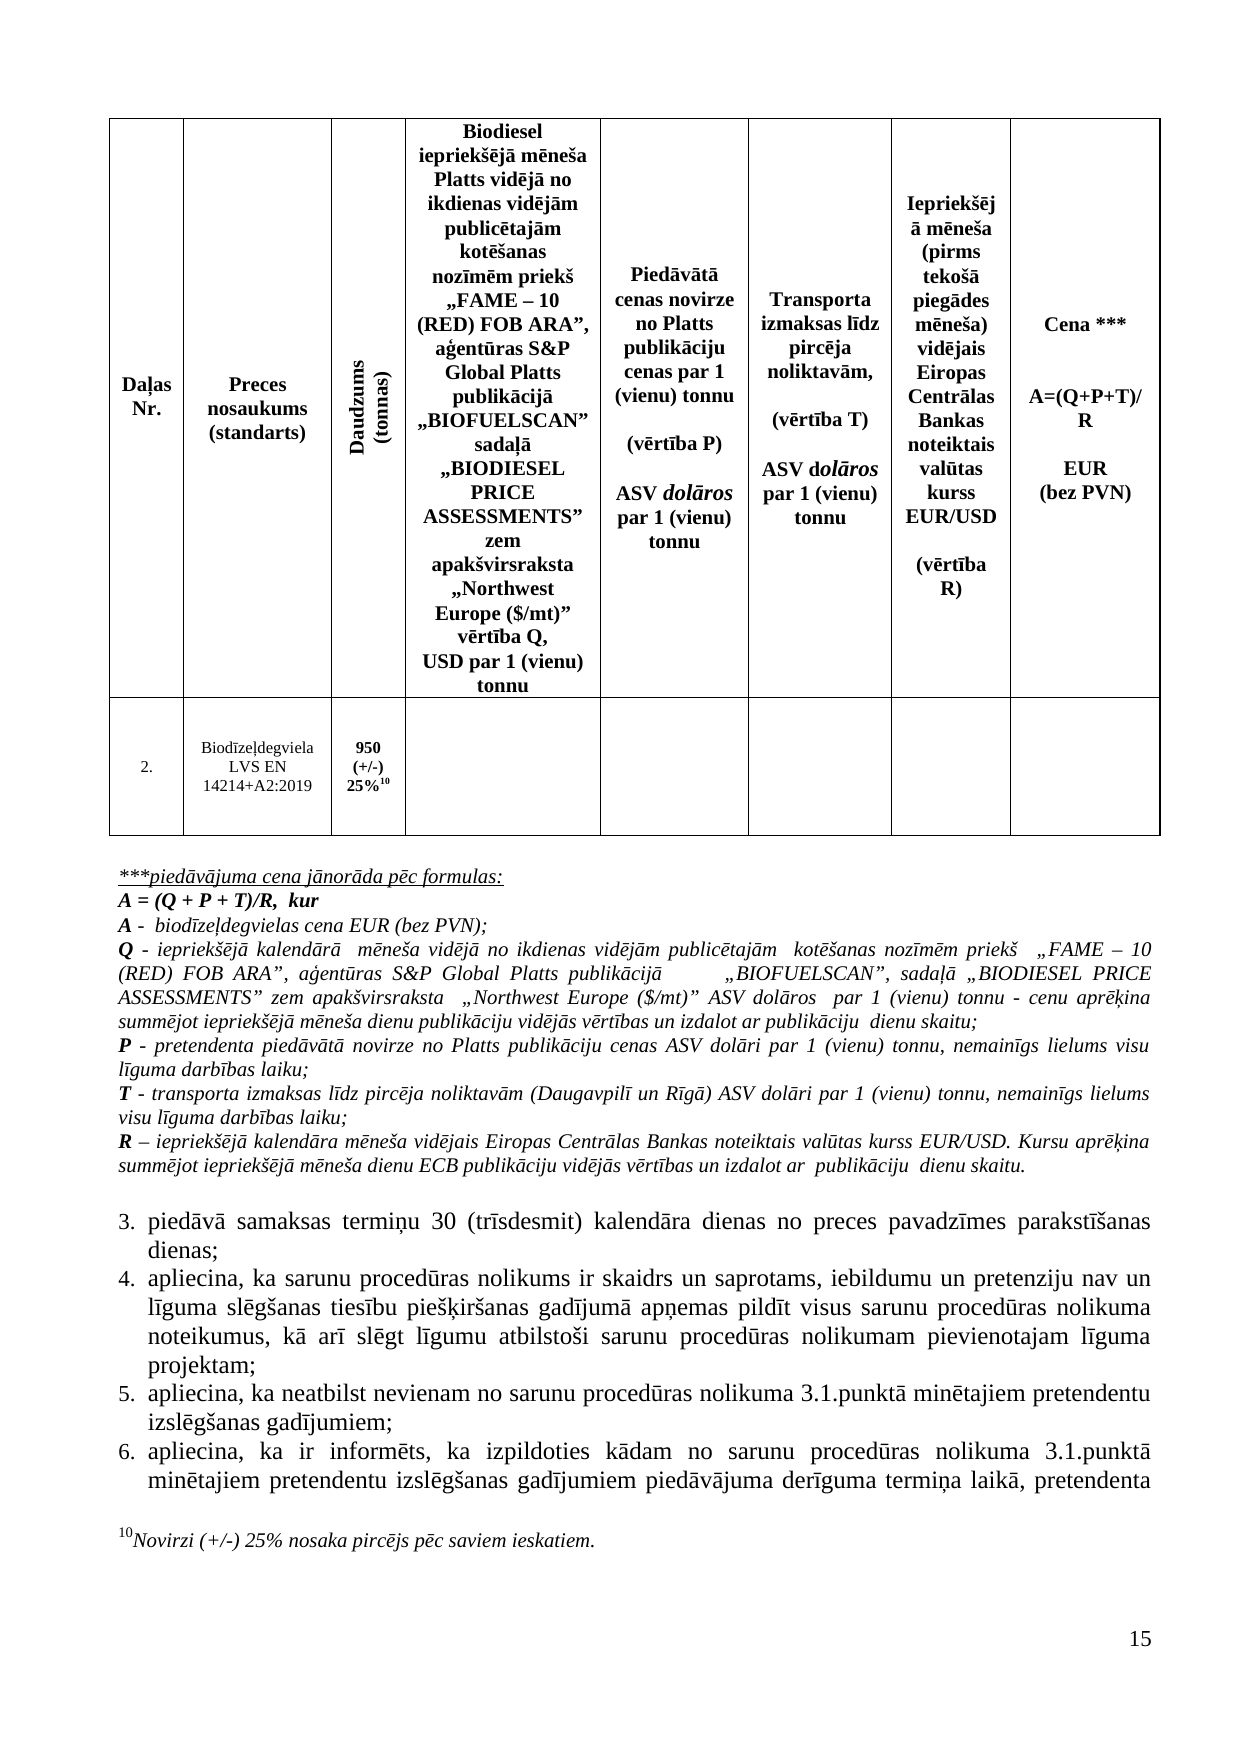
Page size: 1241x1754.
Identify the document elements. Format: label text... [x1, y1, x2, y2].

text P - pretendenta piedāvātā novirze no Platts publikāciju cenas ASV dolāri par 1 (vienu) tonnu, nemainīgs lielums visu līguma darbības laiku; [118, 1033, 1152, 1081]
list piedāvā samaksas termiņu 30 (trīsdesmit) kalendāra dienas no preces pavadzīmes parakstīšanas dienas; [118, 1206, 1152, 1263]
table_cell [601, 698, 748, 834]
table_header Daļas Nr. [110, 119, 183, 697]
table_cell [892, 698, 1010, 834]
text ***piedāvājuma cena jānorāda pēc formulas: [118, 864, 1152, 888]
table_cell 950 (+/-) 25% [332, 698, 405, 834]
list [118, 1436, 1152, 1493]
text Q - iepriekšējā kalendārā mēneša vidējā no ikdienas vidējām publicētajām kotēšanas nozīmēm priekš „FAME – 10 (RED) FOB ARA”, aģentūras S&P Global Platts publikācijā „BIOFUELSCAN”, sadaļā „BIODIESEL PRICE ASSESSMENTS” zem apakšvirsraksta „Northwest Europe ($/mt)” ASV dolāros par 1 (vienu) tonnu - cenu aprēķina summējot iepriekšējā mēneša dienu publikāciju vidējās vērtības un izdalot ar publikāciju dienu skaitu; [118, 937, 1152, 1033]
text A = (Q + P + T)/R, kur [118, 888, 1187, 912]
table_header Cena *** A=(Q+P+T)/R EUR (bez PVN) [1011, 119, 1159, 697]
table_header Biodiesel iepriekšējā mēneša Platts vidējā no ikdienas vidējām publicētajām kotēšanas nozīmēm priekš „FAME – 10 (RED) FOB ARA”, aģentūras S&P Global Platts publikācijā „BIOFUELSCAN” sadaļā „BIODIESEL PRICE ASSESSMENTS” zem apakšvirsraksta „Northwest Europe ($/mt)” vērtība Q, USD par 1 (vienu) tonnu [406, 119, 600, 697]
list apliecina, ka neatbilst nevienam no sarunu procedūras nolikuma 3.1.punktā minētajiem pretendentu izslēgšanas gadījumiem; [118, 1378, 1152, 1436]
list apliecina, ka sarunu procedūras nolikums ir skaidrs un saprotams, iebildumu un pretenziju nav un līguma slēgšanas tiesību piešķiršanas gadījumā apņemas pildīt visus sarunu procedūras nolikuma noteikumus, kā arī slēgt līgumu atbilstoši sarunu procedūras nolikumam pievienotajam līguma projektam; [118, 1263, 1152, 1378]
table_header Daudzums (tonnas) [332, 119, 405, 697]
table_cell [406, 698, 600, 834]
table_cell Biodīzeļdegviela LVS EN 14214+A2:2019 [184, 698, 331, 834]
table_cell [1011, 698, 1159, 834]
table_cell 2. [110, 698, 183, 834]
text A - biodīzeļdegvielas cena EUR (bez PVN); [118, 912, 1187, 937]
text T - transporta izmaksas līdz pircēja noliktavām (Daugavpilī un Rīgā) ASV dolāri par 1 (vienu) tonnu, nemainīgs lielums visu līguma darbības laiku; [118, 1081, 1152, 1129]
table_header Piedāvātā cenas novirze no Platts publikāciju cenas par 1 (vienu) tonnu (vērtība P) ASV dolāros par 1 (vienu) tonnu [601, 119, 748, 697]
text R – iepriekšējā kalendāra mēneša vidējais Eiropas Centrālas Bankas noteiktais valūtas kurss EUR/USD. Kursu aprēķina summējot iepriekšējā mēneša dienu ECB publikāciju vidējās vērtības un izdalot ar publikāciju dienu skaitu. [118, 1129, 1152, 1177]
table_header Transporta izmaksas līdz pircēja noliktavām, (vērtība T) ASV dolāros par 1 (vienu) tonnu [749, 119, 891, 697]
table_header Iepriekšējā mēneša (pirms tekošā piegādes mēneša) vidējais Eiropas Centrālas Bankas noteiktais valūtas kurss EUR/USD (vērtība R) [892, 119, 1010, 697]
table_cell [749, 698, 891, 834]
table_header Preces nosaukums (standarts) [184, 119, 331, 697]
